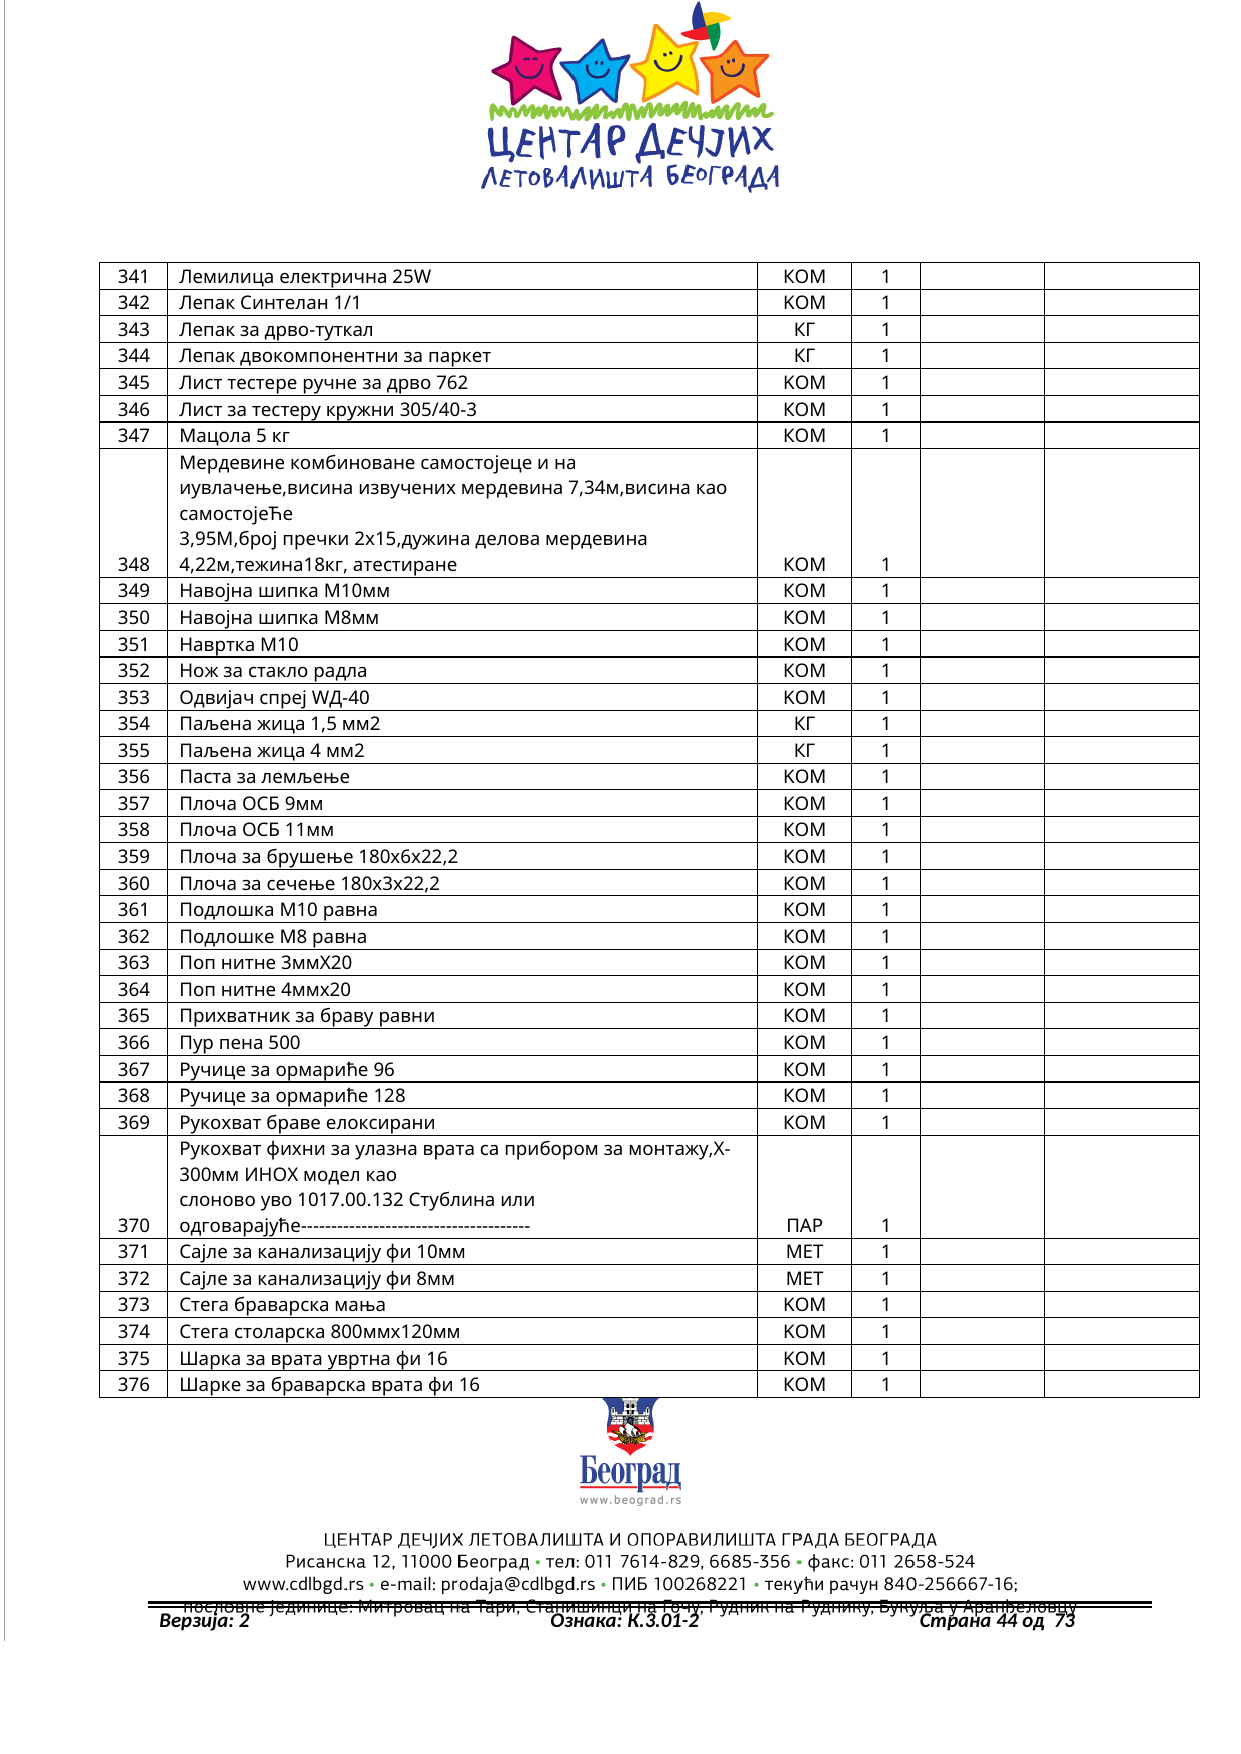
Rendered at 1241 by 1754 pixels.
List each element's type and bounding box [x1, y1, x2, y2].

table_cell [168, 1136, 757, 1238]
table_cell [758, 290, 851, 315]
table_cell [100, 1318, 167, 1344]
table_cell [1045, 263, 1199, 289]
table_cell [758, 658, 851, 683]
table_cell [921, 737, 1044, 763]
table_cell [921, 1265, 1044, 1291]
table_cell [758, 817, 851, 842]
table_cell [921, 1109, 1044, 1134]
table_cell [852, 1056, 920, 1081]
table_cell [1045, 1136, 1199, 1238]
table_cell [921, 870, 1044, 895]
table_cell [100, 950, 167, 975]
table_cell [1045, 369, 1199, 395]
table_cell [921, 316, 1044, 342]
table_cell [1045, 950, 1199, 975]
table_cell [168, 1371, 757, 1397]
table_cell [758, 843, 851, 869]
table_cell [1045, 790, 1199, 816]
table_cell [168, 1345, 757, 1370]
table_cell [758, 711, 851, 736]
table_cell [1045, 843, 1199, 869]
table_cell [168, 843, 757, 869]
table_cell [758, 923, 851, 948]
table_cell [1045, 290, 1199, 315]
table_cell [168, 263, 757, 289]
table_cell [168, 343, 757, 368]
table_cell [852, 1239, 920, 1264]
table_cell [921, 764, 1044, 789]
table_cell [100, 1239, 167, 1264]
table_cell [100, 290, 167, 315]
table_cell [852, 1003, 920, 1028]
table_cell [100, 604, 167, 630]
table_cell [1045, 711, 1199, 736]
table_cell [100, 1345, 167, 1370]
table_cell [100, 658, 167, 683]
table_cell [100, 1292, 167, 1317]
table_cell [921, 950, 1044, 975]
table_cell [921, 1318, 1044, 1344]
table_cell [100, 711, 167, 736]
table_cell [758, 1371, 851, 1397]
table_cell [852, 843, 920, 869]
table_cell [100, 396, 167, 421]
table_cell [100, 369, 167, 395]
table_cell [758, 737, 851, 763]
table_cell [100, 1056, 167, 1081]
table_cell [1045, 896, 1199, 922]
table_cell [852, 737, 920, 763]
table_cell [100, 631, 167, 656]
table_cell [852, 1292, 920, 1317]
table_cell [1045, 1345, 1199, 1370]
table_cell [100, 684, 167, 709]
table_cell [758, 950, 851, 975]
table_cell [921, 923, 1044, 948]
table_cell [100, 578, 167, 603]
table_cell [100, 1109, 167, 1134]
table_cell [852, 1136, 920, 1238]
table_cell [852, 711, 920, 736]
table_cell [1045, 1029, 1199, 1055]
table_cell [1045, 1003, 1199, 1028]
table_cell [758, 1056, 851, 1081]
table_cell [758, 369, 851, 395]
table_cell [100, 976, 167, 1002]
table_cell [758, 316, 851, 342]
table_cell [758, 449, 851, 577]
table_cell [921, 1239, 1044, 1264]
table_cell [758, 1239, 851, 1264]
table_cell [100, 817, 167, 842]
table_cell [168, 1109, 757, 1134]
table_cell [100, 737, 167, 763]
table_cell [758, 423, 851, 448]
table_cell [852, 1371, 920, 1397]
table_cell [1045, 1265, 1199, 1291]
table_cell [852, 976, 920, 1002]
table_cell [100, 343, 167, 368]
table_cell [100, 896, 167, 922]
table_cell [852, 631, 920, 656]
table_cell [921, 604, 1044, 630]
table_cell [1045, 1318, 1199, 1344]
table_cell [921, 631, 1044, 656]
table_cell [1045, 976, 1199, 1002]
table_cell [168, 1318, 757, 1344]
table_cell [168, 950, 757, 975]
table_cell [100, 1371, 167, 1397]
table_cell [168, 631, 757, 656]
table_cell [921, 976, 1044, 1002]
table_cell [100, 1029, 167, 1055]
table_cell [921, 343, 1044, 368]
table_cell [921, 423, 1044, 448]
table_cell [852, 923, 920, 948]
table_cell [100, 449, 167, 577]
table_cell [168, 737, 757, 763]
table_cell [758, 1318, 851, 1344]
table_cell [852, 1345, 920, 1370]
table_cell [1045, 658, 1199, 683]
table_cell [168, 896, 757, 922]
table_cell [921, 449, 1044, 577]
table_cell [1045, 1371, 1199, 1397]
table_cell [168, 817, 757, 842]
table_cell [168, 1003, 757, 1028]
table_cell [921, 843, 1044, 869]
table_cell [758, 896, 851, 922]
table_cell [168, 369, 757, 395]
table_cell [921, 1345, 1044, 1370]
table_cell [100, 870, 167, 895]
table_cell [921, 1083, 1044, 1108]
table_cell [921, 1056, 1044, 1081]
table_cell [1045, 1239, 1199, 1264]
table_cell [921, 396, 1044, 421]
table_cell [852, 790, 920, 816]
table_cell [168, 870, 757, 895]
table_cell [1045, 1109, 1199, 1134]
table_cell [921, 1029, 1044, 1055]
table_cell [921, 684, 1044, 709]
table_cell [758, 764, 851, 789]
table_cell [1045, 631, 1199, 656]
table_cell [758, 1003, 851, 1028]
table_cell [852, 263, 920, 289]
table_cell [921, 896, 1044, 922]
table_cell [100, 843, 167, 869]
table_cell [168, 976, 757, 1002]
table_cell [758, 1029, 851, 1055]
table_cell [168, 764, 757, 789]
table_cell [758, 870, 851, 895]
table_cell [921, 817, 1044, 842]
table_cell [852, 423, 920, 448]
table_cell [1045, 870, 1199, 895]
picture [4, 0, 1241, 1641]
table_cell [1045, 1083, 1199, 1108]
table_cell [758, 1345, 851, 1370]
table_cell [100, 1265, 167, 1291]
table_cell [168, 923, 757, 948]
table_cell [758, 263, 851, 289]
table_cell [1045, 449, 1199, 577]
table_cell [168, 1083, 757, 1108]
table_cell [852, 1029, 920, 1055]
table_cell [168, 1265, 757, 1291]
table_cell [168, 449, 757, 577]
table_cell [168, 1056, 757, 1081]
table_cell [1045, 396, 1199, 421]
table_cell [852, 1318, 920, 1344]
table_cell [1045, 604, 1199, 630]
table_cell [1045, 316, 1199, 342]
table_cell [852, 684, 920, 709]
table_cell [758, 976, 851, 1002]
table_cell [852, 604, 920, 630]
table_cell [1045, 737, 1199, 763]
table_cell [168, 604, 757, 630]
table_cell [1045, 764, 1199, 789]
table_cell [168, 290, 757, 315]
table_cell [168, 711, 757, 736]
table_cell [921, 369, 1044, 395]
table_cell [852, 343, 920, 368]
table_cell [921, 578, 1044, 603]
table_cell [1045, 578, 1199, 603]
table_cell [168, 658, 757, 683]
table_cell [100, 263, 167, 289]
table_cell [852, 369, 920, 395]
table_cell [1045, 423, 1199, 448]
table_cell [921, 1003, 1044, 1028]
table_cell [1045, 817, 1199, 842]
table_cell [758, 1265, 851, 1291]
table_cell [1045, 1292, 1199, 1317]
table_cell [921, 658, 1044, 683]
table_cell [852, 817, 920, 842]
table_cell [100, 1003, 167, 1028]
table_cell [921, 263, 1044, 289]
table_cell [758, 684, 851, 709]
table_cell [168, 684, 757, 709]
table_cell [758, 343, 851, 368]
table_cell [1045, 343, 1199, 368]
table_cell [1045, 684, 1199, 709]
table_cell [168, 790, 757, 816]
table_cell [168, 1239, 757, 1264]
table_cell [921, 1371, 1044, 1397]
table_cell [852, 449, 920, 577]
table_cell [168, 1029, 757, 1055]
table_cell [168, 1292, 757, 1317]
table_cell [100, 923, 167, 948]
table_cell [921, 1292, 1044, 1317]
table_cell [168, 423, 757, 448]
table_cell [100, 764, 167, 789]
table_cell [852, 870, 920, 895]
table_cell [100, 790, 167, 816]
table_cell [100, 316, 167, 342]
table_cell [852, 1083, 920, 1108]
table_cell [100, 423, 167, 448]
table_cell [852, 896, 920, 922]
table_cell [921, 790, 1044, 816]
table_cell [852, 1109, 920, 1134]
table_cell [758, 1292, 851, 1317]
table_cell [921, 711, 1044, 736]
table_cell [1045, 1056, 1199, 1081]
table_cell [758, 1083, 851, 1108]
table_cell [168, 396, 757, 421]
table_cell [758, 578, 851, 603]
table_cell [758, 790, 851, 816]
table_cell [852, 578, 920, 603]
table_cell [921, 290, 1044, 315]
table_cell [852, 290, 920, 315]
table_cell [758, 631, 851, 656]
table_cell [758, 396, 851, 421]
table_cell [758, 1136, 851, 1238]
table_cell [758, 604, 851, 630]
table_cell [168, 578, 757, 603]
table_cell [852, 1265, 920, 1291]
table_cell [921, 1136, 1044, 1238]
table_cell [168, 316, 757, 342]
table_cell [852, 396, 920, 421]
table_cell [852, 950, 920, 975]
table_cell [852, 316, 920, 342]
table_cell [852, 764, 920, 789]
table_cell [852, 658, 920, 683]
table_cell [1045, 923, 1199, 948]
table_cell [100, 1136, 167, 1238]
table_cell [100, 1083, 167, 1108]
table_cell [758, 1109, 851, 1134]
